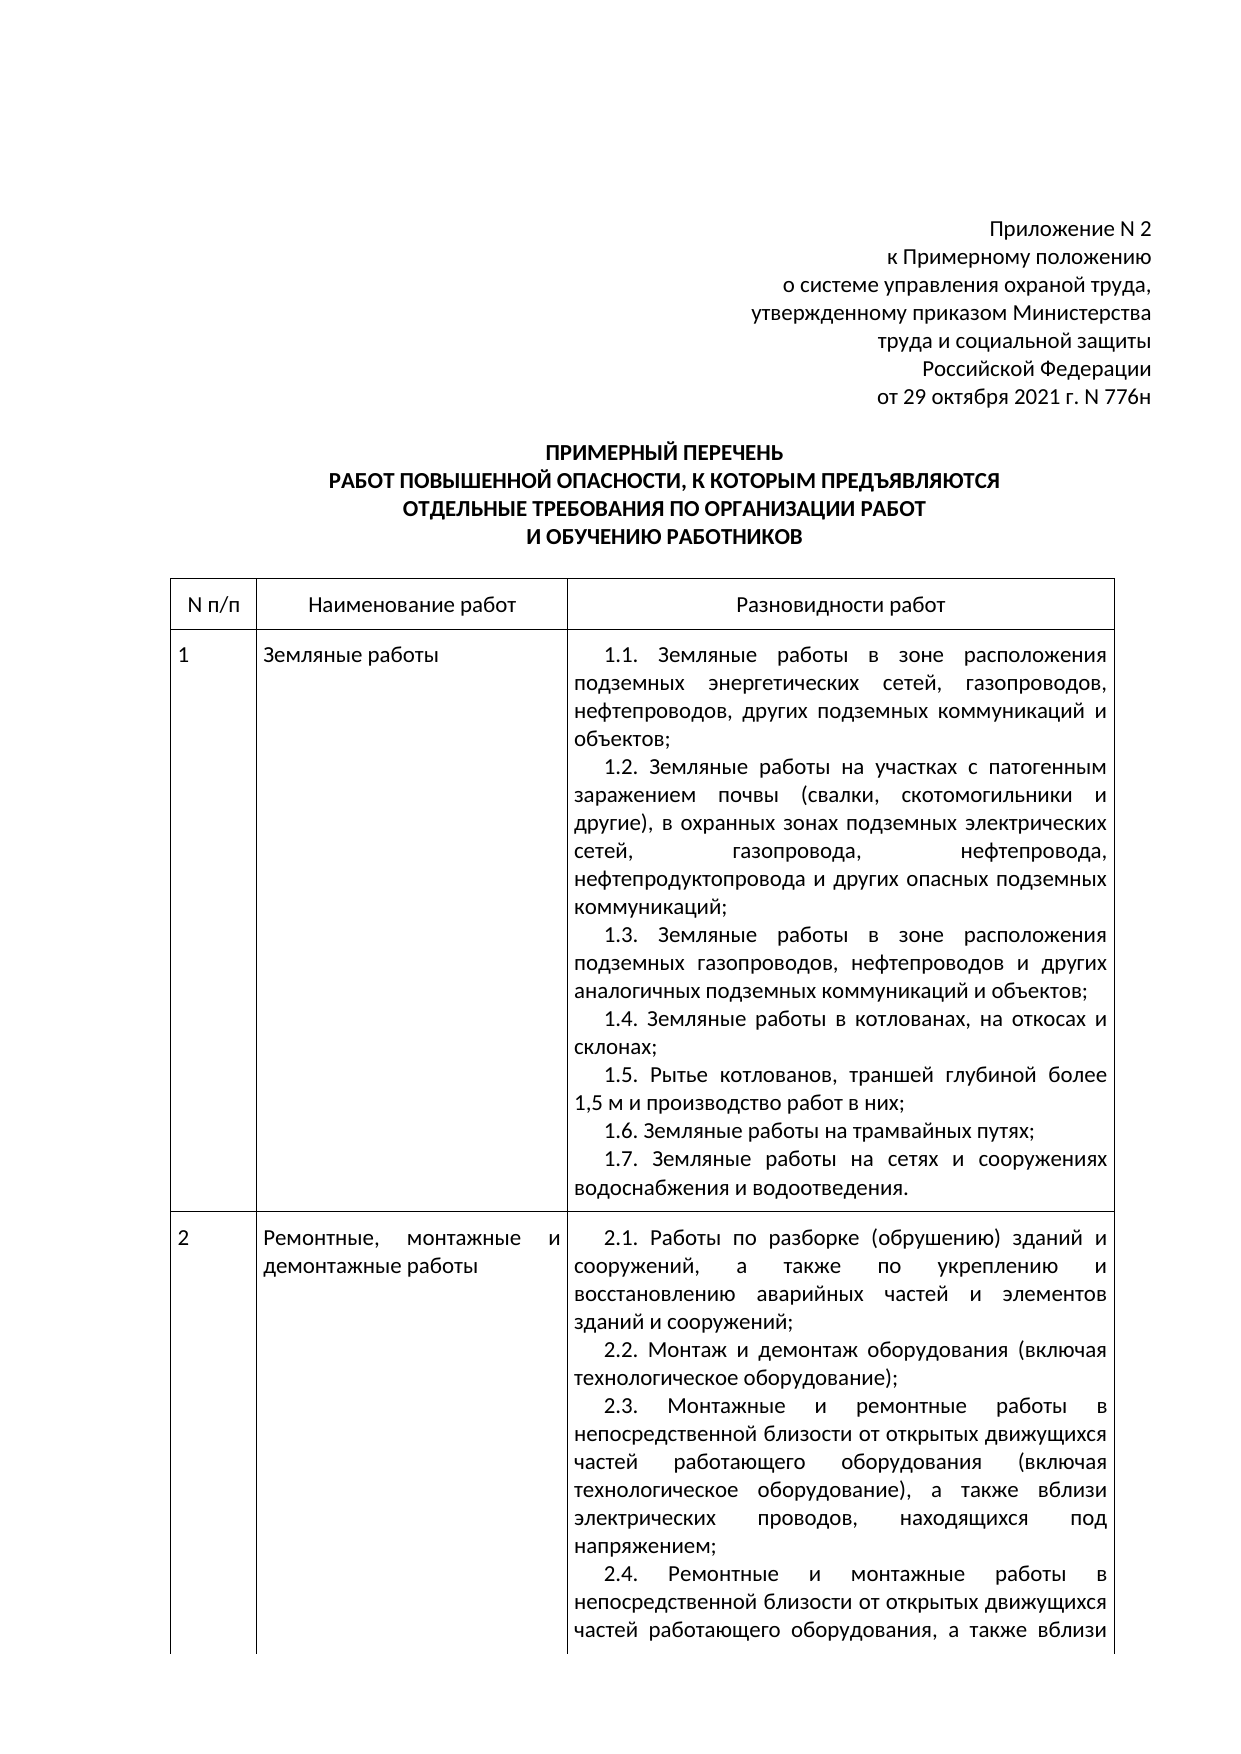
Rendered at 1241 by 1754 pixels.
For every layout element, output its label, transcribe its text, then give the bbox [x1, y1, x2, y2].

text утвержденному приказом Министерства [177, 298, 1152, 326]
table_cell Земляные работы [257, 630, 567, 1211]
text Приложение N 2 [177, 214, 1152, 242]
table_cell 1 [171, 630, 256, 1211]
title И ОБУЧЕНИЮ РАБОТНИКОВ [177, 522, 1152, 550]
table_header Наименование работ [257, 579, 567, 628]
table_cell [568, 1212, 1114, 1654]
table_header N п/п [171, 579, 256, 628]
title РАБОТ ПОВЫШЕННОЙ ОПАСНОСТИ, К КОТОРЫМ ПРЕДЪЯВЛЯЮТСЯ [177, 466, 1152, 494]
text от 29 октября 2021 г. N 776н [177, 382, 1152, 410]
table_cell 2 [171, 1212, 256, 1654]
text к Примерному положению [177, 242, 1152, 270]
title ПРИМЕРНЫЙ ПЕРЕЧЕНЬ [177, 438, 1152, 466]
table_header Разновидности работ [568, 579, 1114, 628]
title ОТДЕЛЬНЫЕ ТРЕБОВАНИЯ ПО ОРГАНИЗАЦИИ РАБОТ [177, 494, 1152, 522]
text труда и социальной защиты [177, 326, 1152, 354]
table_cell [257, 1212, 567, 1654]
text Российской Федерации [177, 354, 1152, 382]
table_cell 1.1. Земляные работы в зоне расположения подземных энергетических сетей, газопроводов, нефтепроводов, других подземных коммуникаций и объектов; 1.2. Земляные работы на участках с патогенным заражением почвы (свалки, скотомогильники и другие), в охранных зонах подземных электрических сетей, газопровода, нефтепровода, нефтепродуктопровода и других опасных подземных коммуникаций; 1.3. Земляные работы в зоне расположения подземных газопроводов, нефтепроводов и других аналогичных подземных коммуникаций и объектов; 1.4. Земляные работы в котлованах, на откосах и склонах; 1.5. Рытье котлованов, траншей глубиной более 1,5 м и производство работ в них; 1.6. Земляные работы на трамвайных путях; 1.7. Земляные работы на сетях и сооружениях водоснабжения и водоотведения. [568, 630, 1114, 1211]
text о системе управления охраной труда, [177, 270, 1152, 298]
